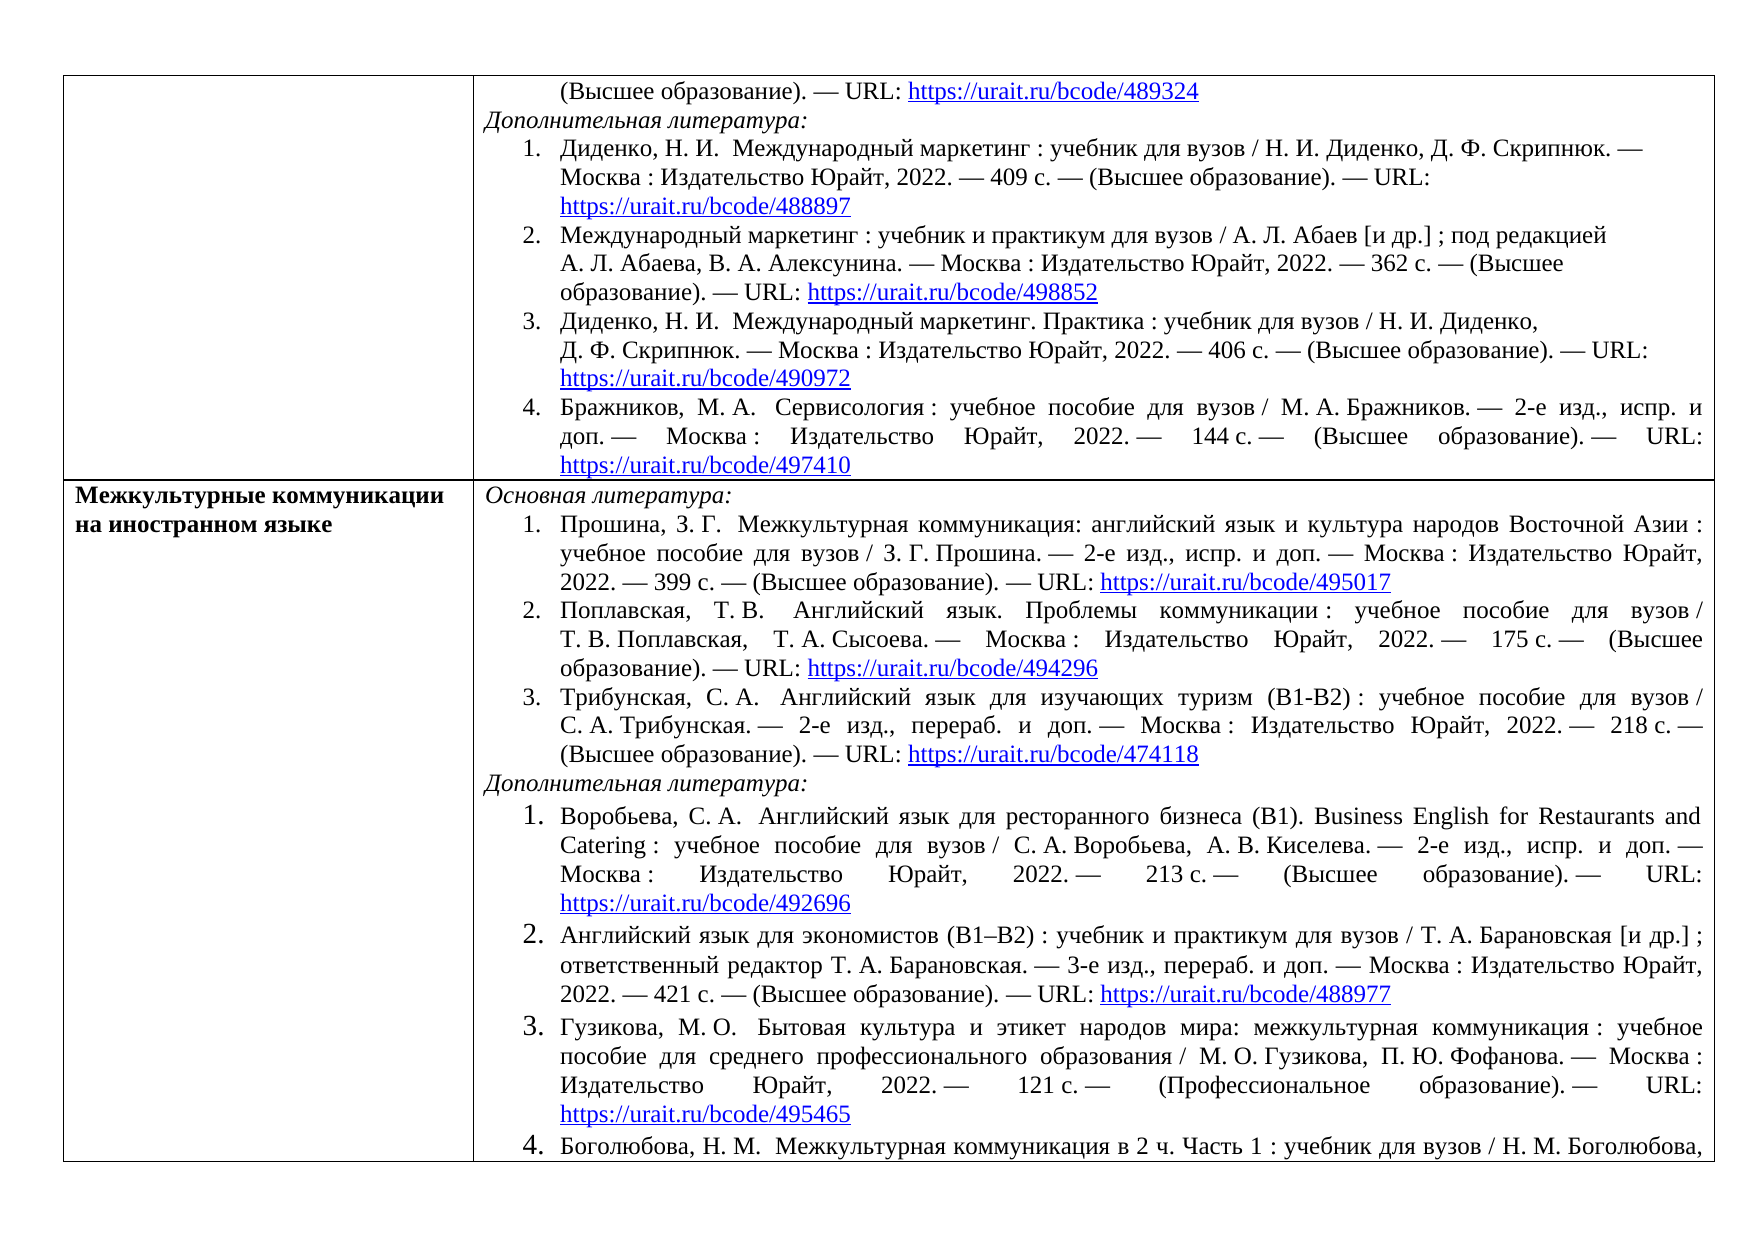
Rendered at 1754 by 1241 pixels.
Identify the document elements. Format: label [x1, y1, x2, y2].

table_cell [64, 76, 473, 478]
table_header [64, 481, 473, 1161]
table_header [474, 481, 1714, 1161]
table_cell [474, 76, 1714, 478]
